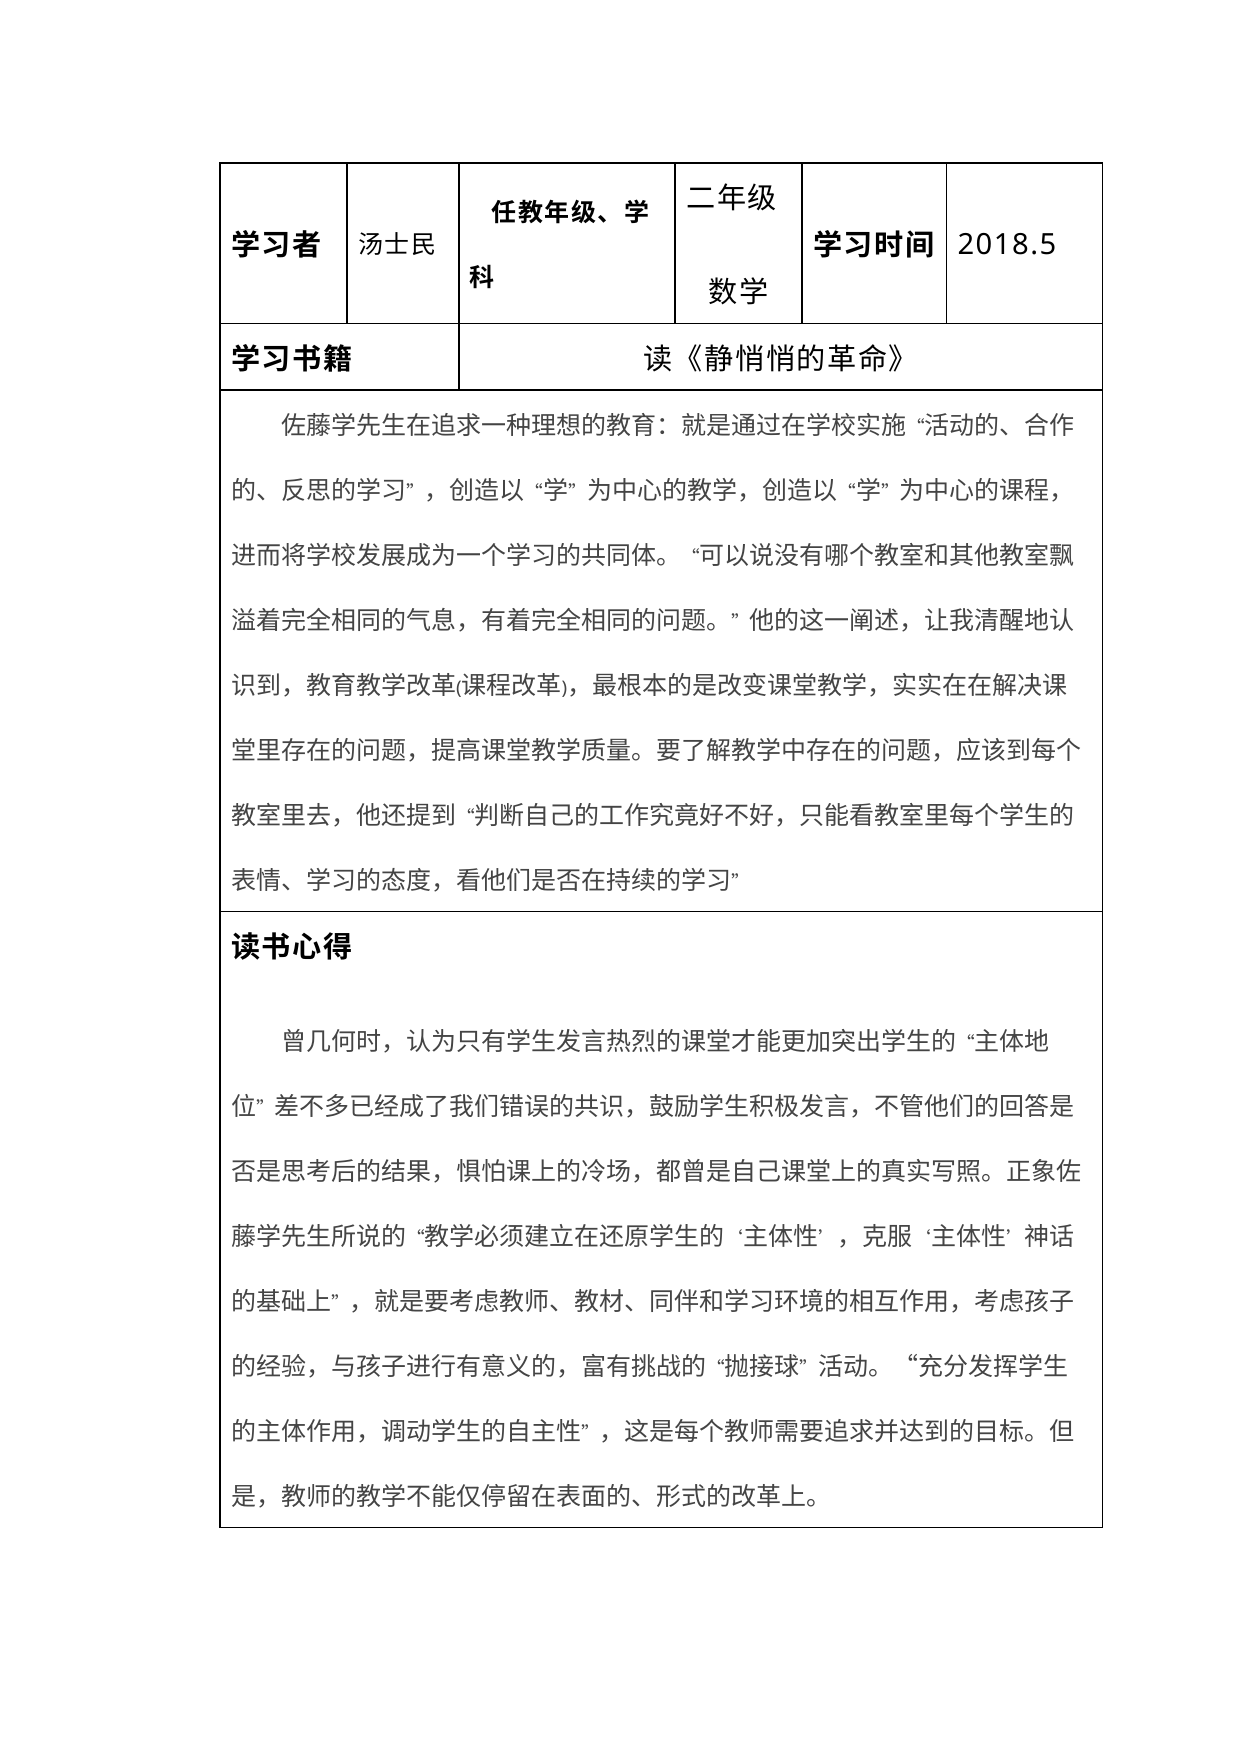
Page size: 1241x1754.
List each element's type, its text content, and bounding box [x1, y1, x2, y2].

table_header 2018.5 [947, 164, 1102, 323]
table_cell 读《静悄悄的革命》 [460, 324, 1102, 389]
table_header 二年级 数学 [676, 164, 801, 323]
table_cell 读书心得 曾几何时，认为只有学生发言热烈的课堂才能更加突出学生的“主体地位”差不多已经成了我们错误的共识，鼓励学生积极发言，不管他们的回答是否是思考后的结果，惧怕课上的冷场，都曾是自己课堂上的真实写照。正象佐藤学先生所说的“教学必须建立在还原学生的‘主体性’，克服‘主体性’神话的基础上”，就是要考虑教师、教材、同伴和学习环境的相互作用，考虑孩子的经验，与孩子进行有意义的，富有挑战的“抛接球”活动。“充分发挥学生的主体作用，调动学生的自主性”，这是每个教师需要追求并达到的目标。但是，教师的教学不能仅停留在表面的、形式的改革上。 [221, 912, 1102, 1527]
table_header 学习者 [221, 164, 346, 323]
table_cell 佐藤学先生在追求一种理想的教育：就是通过在学校实施“活动的、合作的、反思的学习”，创造以“学”为中心的教学，创造以“学”为中心的课程，进而将学校发展成为一个学习的共同体。“可以说没有哪个教室和其他教室飘溢着完全相同的气息，有着完全相同的问题。”他的这一阐述，让我清醒地认识到，教育教学改革(课程改革)，最根本的是改变课堂教学，实实在在解决课堂里存在的问题，提高课堂教学质量。要了解教学中存在的问题，应该到每个教室里去，他还提到“判断自己的工作究竟好不好，只能看教室里每个学生的表情、学习的态度，看他们是否在持续的学习” [221, 391, 1102, 911]
table_header 任教年级、学科 [460, 164, 674, 323]
table_cell 学习书籍 [221, 324, 458, 389]
table_header 学习时间 [803, 164, 946, 323]
table_header 汤士民 [348, 164, 458, 323]
